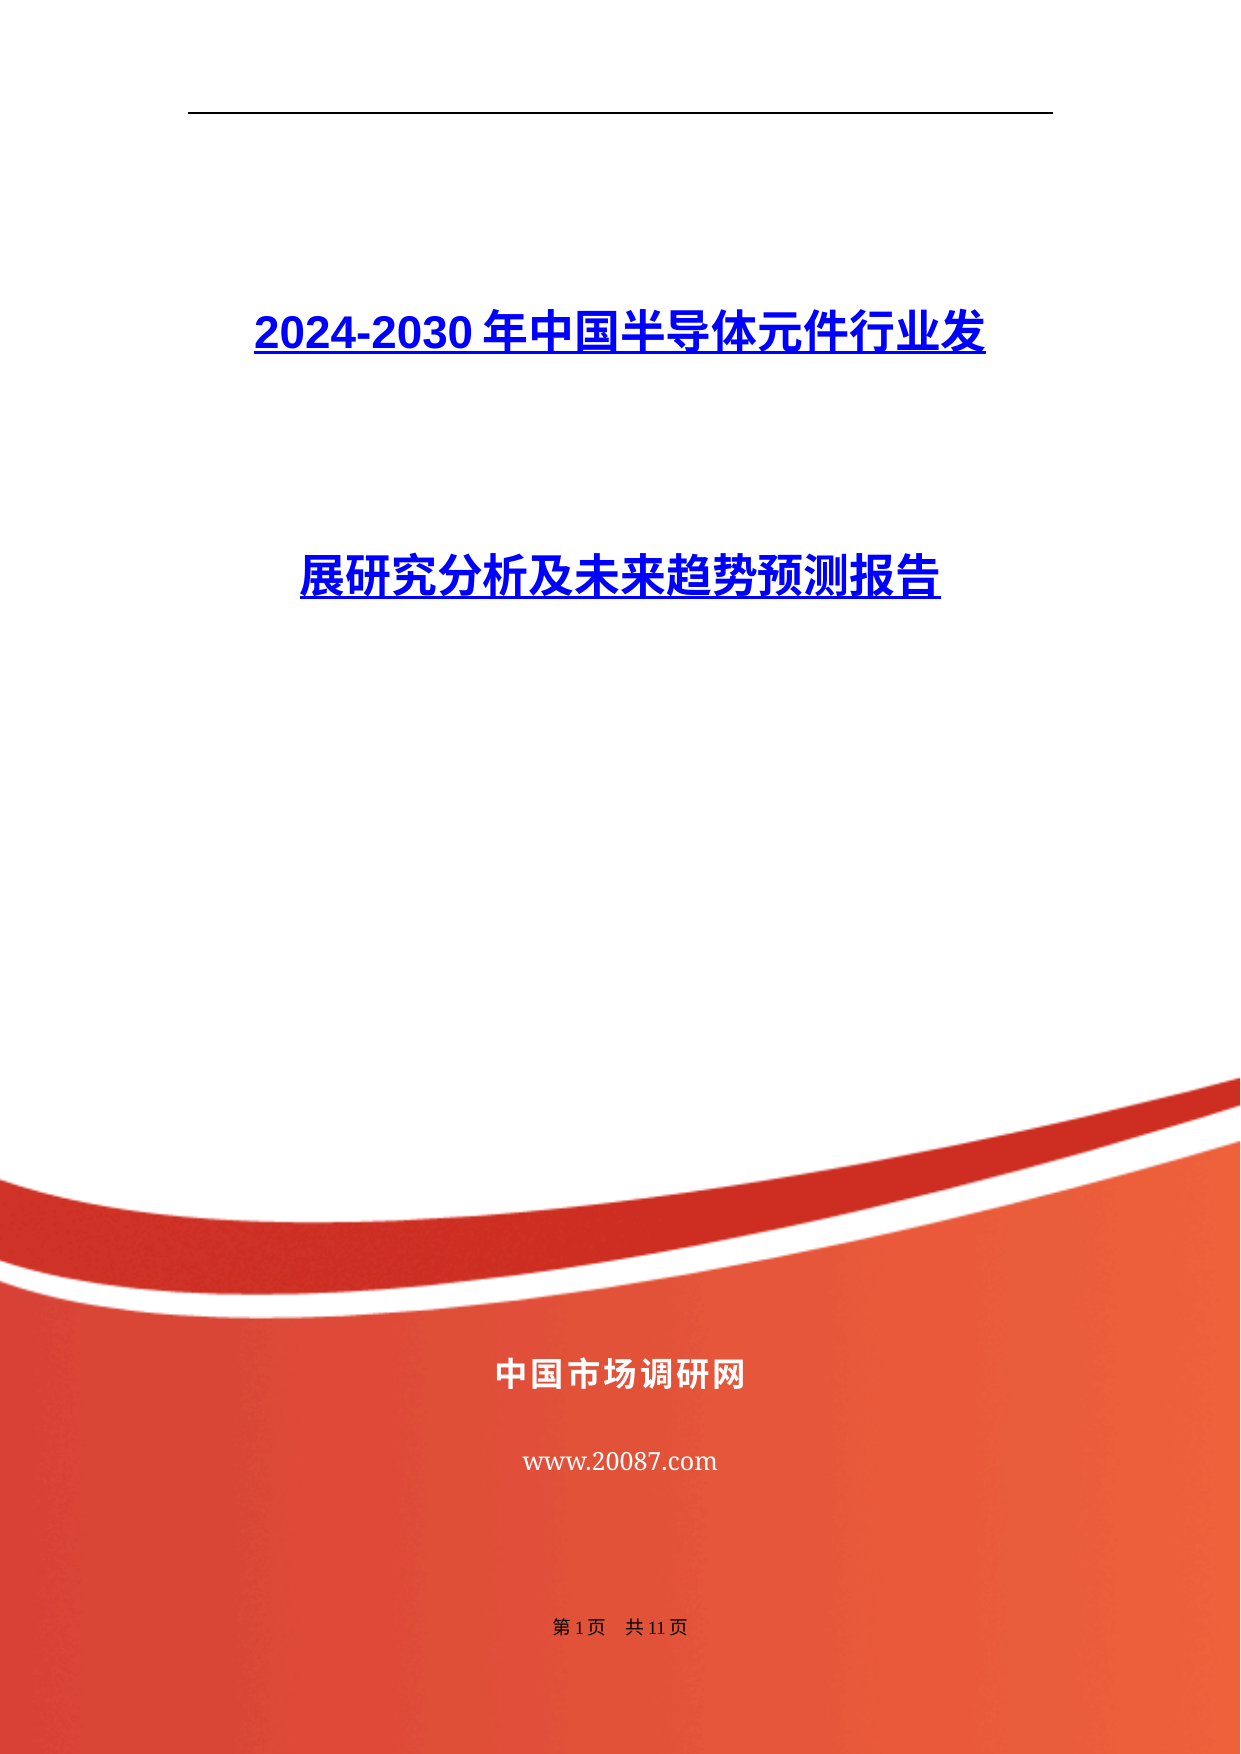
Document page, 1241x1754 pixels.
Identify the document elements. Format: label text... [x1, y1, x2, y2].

text www.20087.com [187, 1428, 1053, 1493]
subtitle 中国市场调研网 [187, 1339, 1053, 1404]
table_header 2024-2030年中国半导体元件行业发展研究分析及未来趋势预测报告 [188, 207, 1053, 773]
picture [0, 1006, 1241, 1754]
